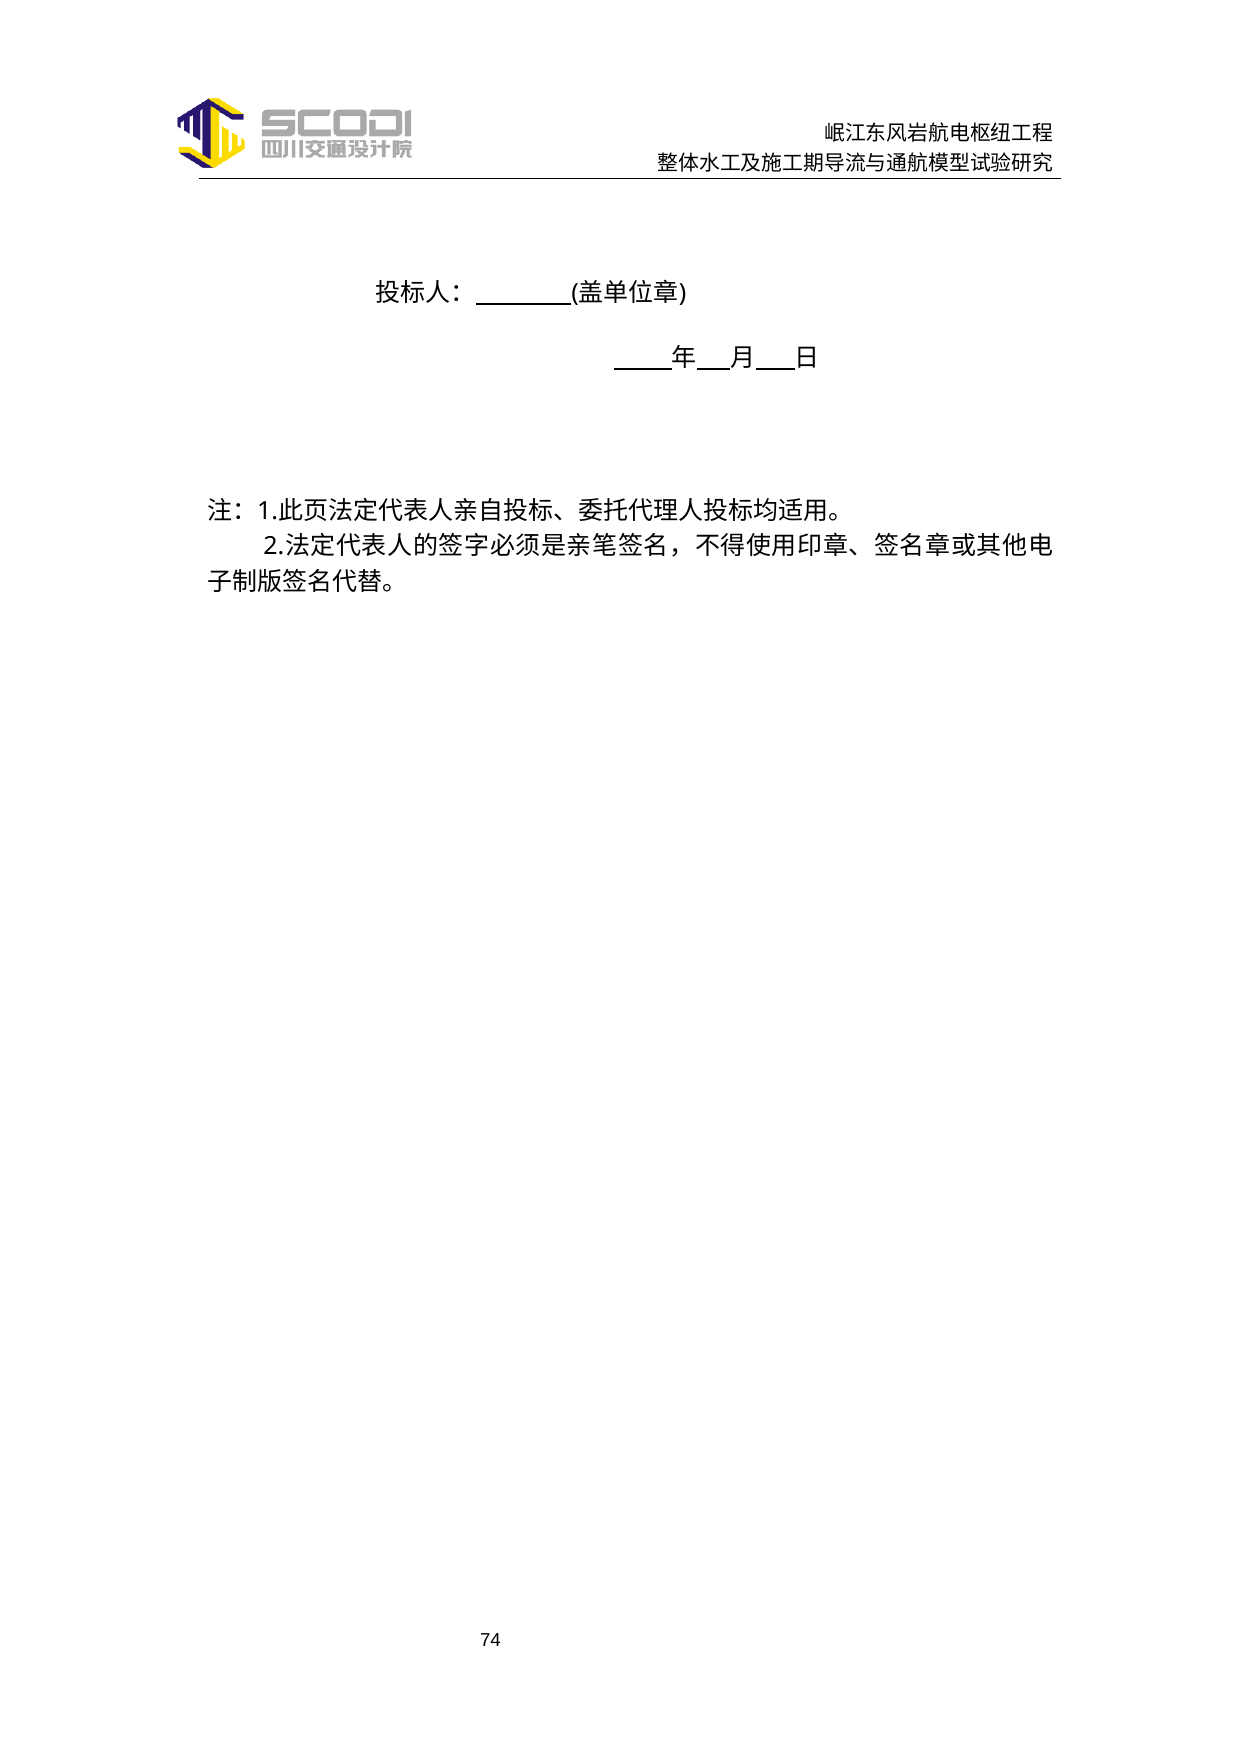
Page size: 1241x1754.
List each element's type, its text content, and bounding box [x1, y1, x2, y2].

text 投标人： (盖单位章) [207, 258, 1053, 323]
text 注：1.此页法定代表人亲自投标、委托代理人投标均适用。 [207, 491, 1053, 526]
text 2.法定代表人的签字必须是亲笔签名，不得使用印章、签名章或其他电子制版签名代替。 [207, 526, 1053, 597]
text 年 月 日 [207, 323, 1053, 388]
picture [177, 98, 412, 168]
